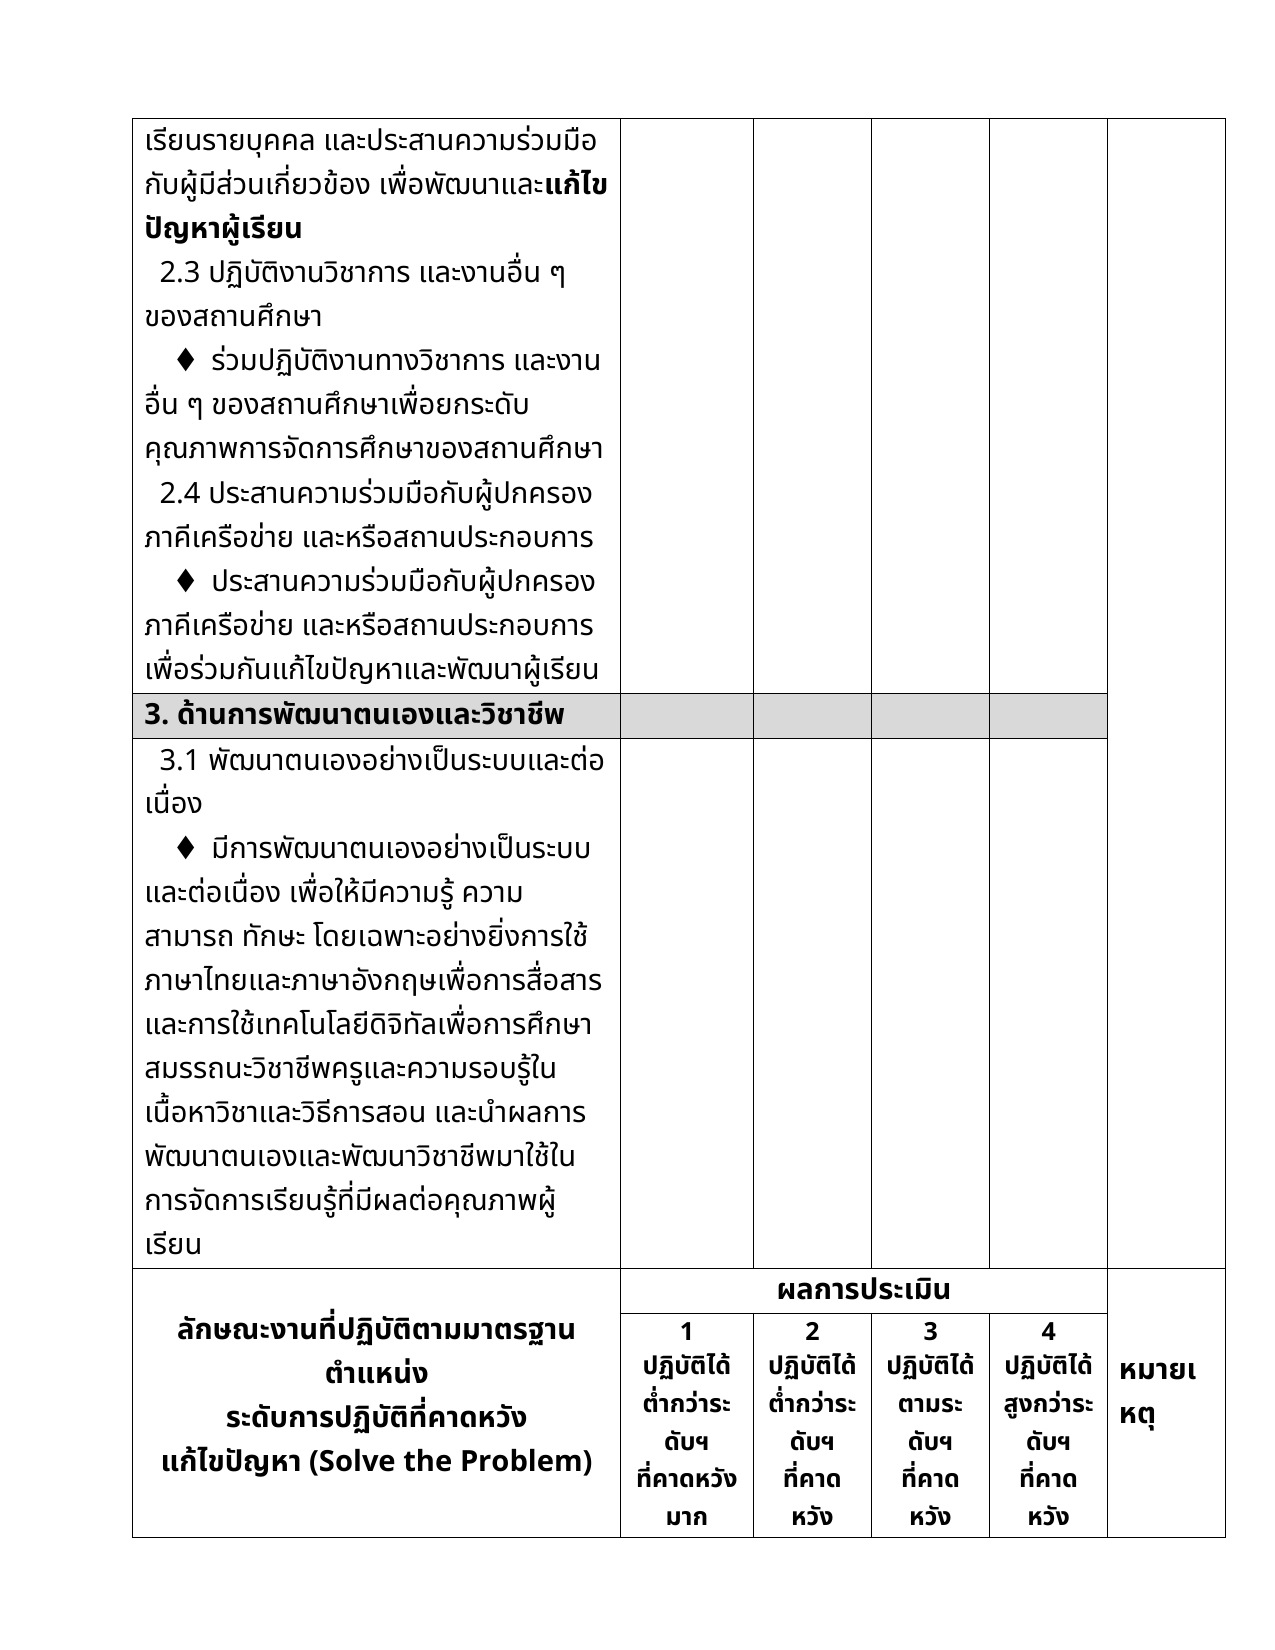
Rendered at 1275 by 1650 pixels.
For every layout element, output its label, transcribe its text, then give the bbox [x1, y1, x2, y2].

table_cell 4 ปฏิบัติได้ สูงกว่าระดับฯ ที่คาดหวัง [990, 1314, 1107, 1537]
table_cell [990, 119, 1107, 692]
table_cell [990, 739, 1107, 1268]
table_cell 3.1 พัฒนาตนเองอย่างเป็นระบบและต่อเนื่อง มีการพัฒนาตนเองอย่างเป็นระบบและต่อเนื่อง เพื่อให้มีความรู้ ความสามารถ ทักษะ โดยเฉพาะอย่างยิ่งการใช้ภาษาไทยและภาษาอังกฤษเพื่อการสื่อสาร และการใช้เทคโนโลยีดิจิทัลเพื่อการศึกษา สมรรถนะวิชาชีพครูและความรอบรู้ในเนื้อหาวิชาและวิธีการสอน และนำผลการพัฒนาตนเองและพัฒนาวิชาชีพมาใช้ในการจัดการเรียนรู้ที่มีผลต่อคุณภาพผู้เรียน [133, 739, 620, 1268]
table_cell [754, 694, 871, 738]
table_cell 1 ปฏิบัติได้ ต่ำกว่าระดับฯ ที่คาดหวังมาก [621, 1314, 753, 1537]
table_cell 3 ปฏิบัติได้ ตามระดับฯ ที่คาดหวัง [872, 1314, 989, 1537]
table_cell [621, 694, 753, 738]
table_cell [621, 739, 753, 1268]
table_cell [872, 119, 989, 692]
table_cell ผลการประเมิน [621, 1269, 1107, 1313]
table_cell [754, 119, 871, 692]
table_cell ลักษณะงานที่ปฏิบัติตามมาตรฐานตำแหน่ง ระดับการปฏิบัติที่คาดหวัง แก้ไขปัญหา (Solve the Problem) [133, 1269, 620, 1537]
table_cell [872, 739, 989, 1268]
table_cell [754, 739, 871, 1268]
table_cell [872, 694, 989, 738]
table_cell หมายเหตุ [1108, 1269, 1225, 1537]
table_cell 3. ด้านการพัฒนาตนเองและวิชาชีพ [133, 694, 620, 738]
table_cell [133, 119, 620, 692]
table_cell [621, 119, 753, 692]
table_cell [990, 694, 1107, 738]
table_cell 2 ปฏิบัติได้ ต่ำกว่าระดับฯ ที่คาดหวัง [754, 1314, 871, 1537]
